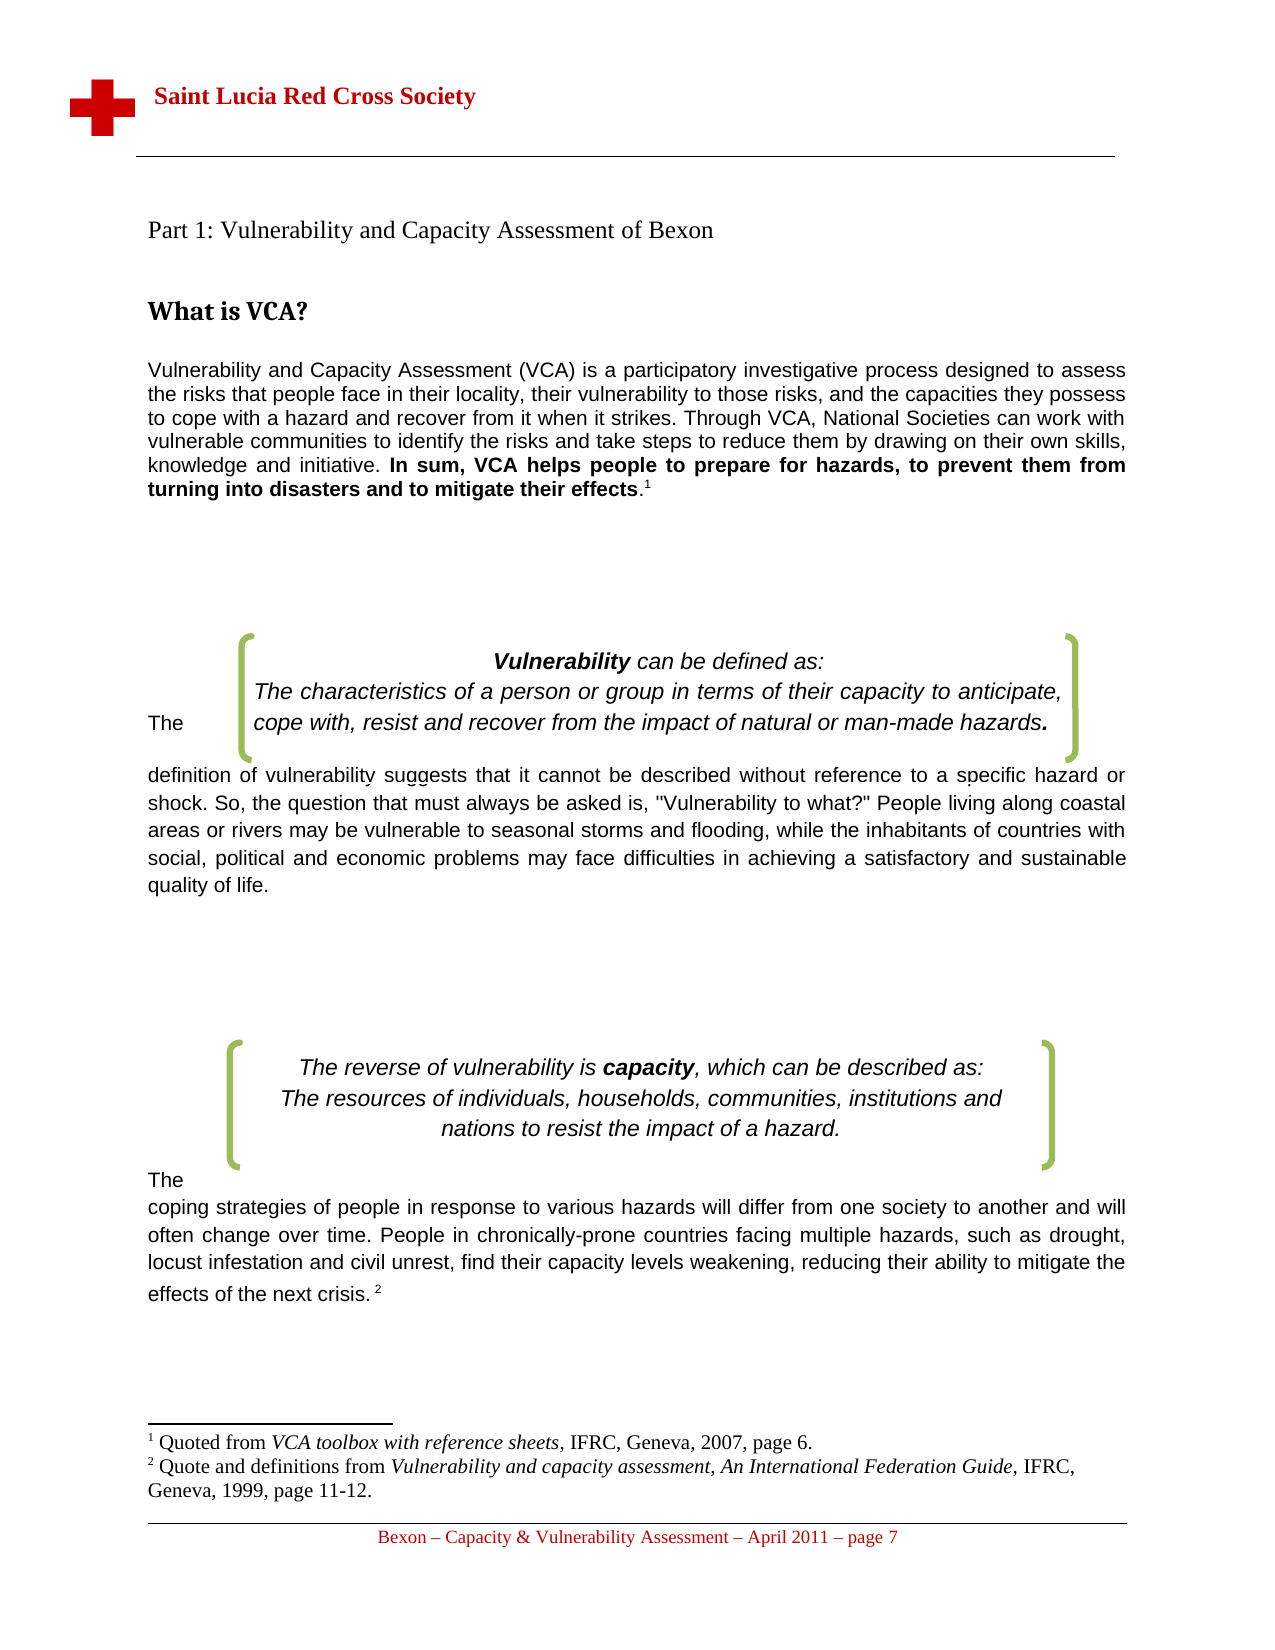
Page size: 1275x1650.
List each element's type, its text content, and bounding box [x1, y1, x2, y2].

picture [49, 73, 158, 142]
text The coping strategies of people in response to various hazards will differ from one society to another and will often change over time. People in chronically-prone countries facing multiple hazards, such as drought, locust infestation and civil unrest, find their capacity levels weakening, reducing their ability to mitigate the effects of the next crisis. [148, 1167, 1127, 1307]
text The definition of vulnerability suggests that it cannot be described without reference to a specific hazard or shock. So, the question that must always be asked is, ''Vulnerability to what?" People living along coastal areas or rivers may be vulnerable to seasonal storms and flooding, while the inhabitants of countries with social, political and economic problems may face difficulties in achieving a satisfactory and sustainable quality of life. [148, 711, 1127, 897]
text Vulnerability and Capacity Assessment (VCA) is a participatory investigative process designed to assess the risks that people face in their locality, their vulnerability to those risks, and the capacities they possess to cope with a hazard and recover from it when it strikes. Through VCA, National Societies can work with vulnerable communities to identify the risks and take steps to reduce them by drawing on their own skills, knowledge and initiative. In sum, VCA helps people to prepare for hazards, to prevent them from turning into disasters and to mitigate their effects. [148, 357, 1127, 501]
text Part 1: Vulnerability and Capacity Assessment of Bexon [148, 215, 1127, 243]
subtitle What is VCA? [148, 296, 1127, 327]
